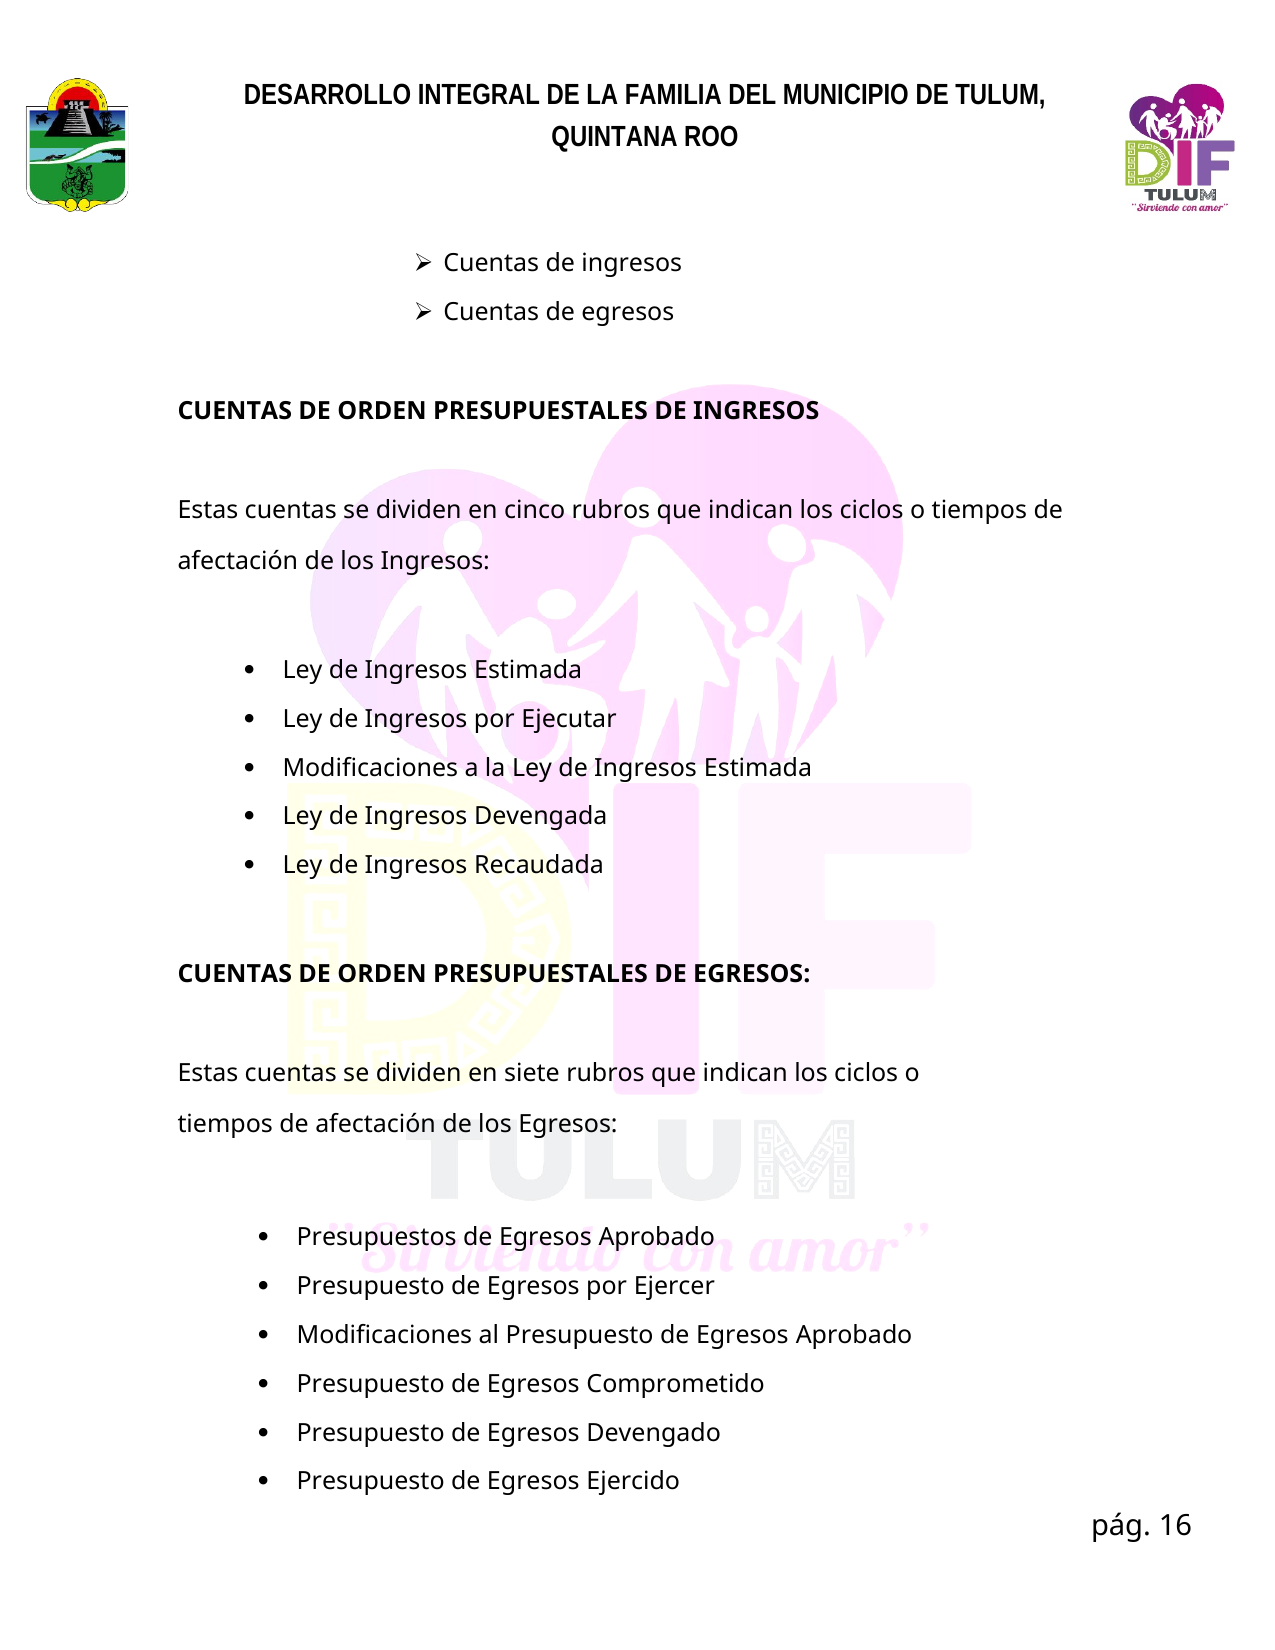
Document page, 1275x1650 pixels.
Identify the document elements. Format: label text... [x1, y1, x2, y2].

list Presupuesto de Egresos Devengado [259, 1414, 1192, 1448]
list Ley de Ingresos Estimada [245, 652, 1192, 686]
text Estas cuentas se dividen en cinco rubros que indican los ciclos o tiempos de afectación de los Ingresos: [177, 491, 1096, 576]
list Presupuestos de Egresos Aprobado [259, 1219, 1192, 1253]
list Modificaciones a la Ley de Ingresos Estimada [245, 749, 1192, 783]
subtitle CUENTAS DE ORDEN PRESUPUESTALES DE INGRESOS [177, 392, 1192, 426]
list Presupuesto de Egresos por Ejercer [259, 1268, 1192, 1302]
picture [1124, 81, 1237, 220]
list Ley de Ingresos Recaudada [245, 847, 1192, 881]
list Cuentas de ingresos [413, 244, 1192, 279]
text Estas cuentas se dividen en siete rubros que indican los ciclos o tiempos de afectación de los Egresos: [177, 1054, 1012, 1139]
list Ley de Ingresos Devengada [245, 798, 1192, 832]
subtitle CUENTAS DE ORDEN PRESUPUESTALES DE EGRESOS: [177, 956, 1192, 990]
list Modificaciones al Presupuesto de Egresos Aprobado [259, 1317, 1192, 1351]
list Presupuesto de Egresos Comprometido [259, 1365, 1192, 1399]
list Presupuesto de Egresos Ejercido [259, 1463, 1192, 1497]
picture [25, 78, 129, 212]
list Ley de Ingresos por Ejecutar [245, 700, 1192, 734]
list Cuentas de egresos [413, 294, 1192, 328]
